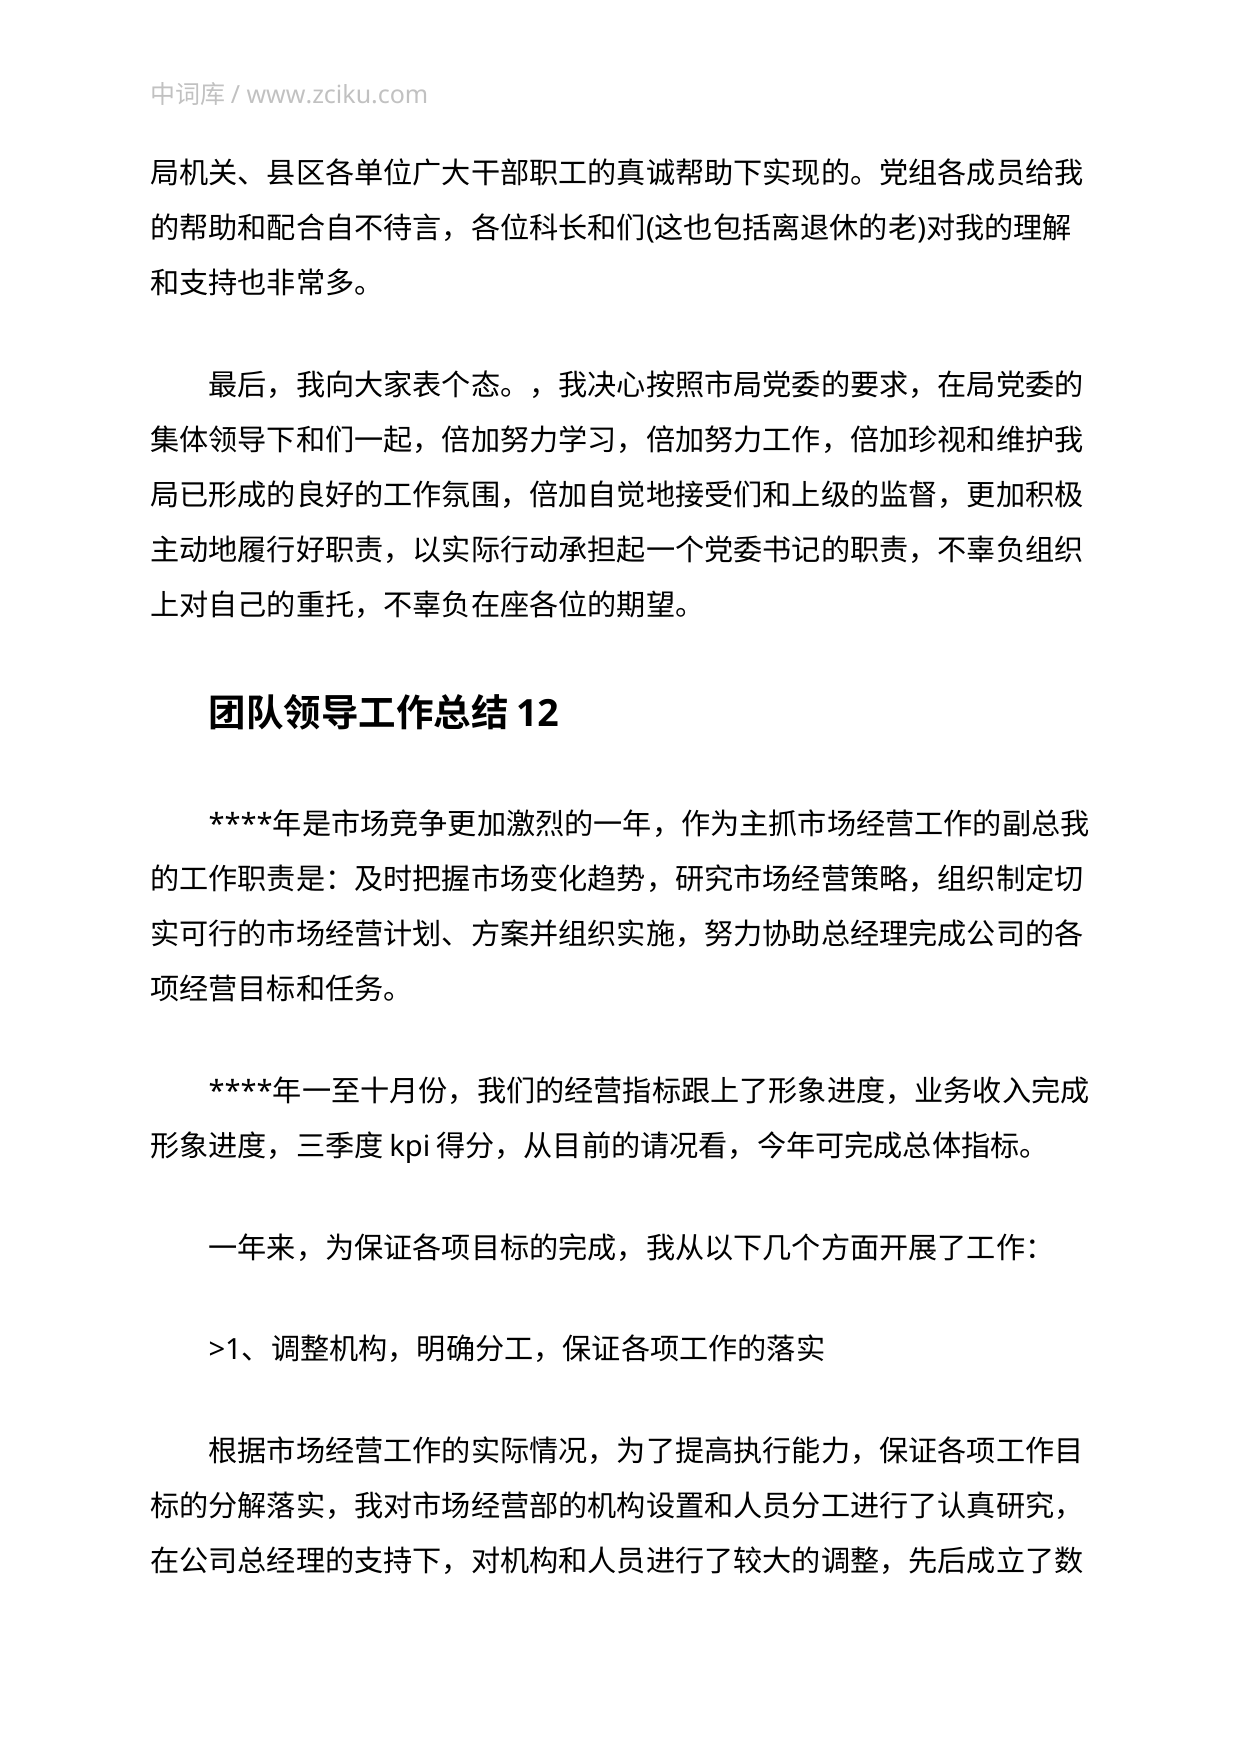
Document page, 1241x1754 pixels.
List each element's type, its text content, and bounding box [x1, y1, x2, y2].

text 团队领导工作总结12 [150, 683, 1090, 737]
text ****年是市场竞争更加激烈的一年，作为主抓市场经营工作的副总我的工作职责是：及时把握市场变化趋势，研究市场经营策略，组织制定切实可行的市场经营计划、方案并组织实施，努力协助总经理完成公司的各项经营目标和任务。 [150, 801, 1090, 1008]
text 最后，我向大家表个态。，我决心按照市局党委的要求，在局党委的集体领导下和们一起，倍加努力学习，倍加努力工作，倍加珍视和维护我局已形成的良好的工作氛围，倍加自觉地接受们和上级的监督，更加积极主动地履行好职责，以实际行动承担起一个党委书记的职责，不辜负组织上对自己的重托，不辜负在座各位的期望。 [150, 362, 1090, 623]
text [150, 150, 1090, 302]
text 一年来，为保证各项目标的完成，我从以下几个方面开展了工作： [150, 1224, 1090, 1266]
text >1、调整机构，明确分工，保证各项工作的落实 [150, 1326, 1090, 1368]
text ****年一至十月份，我们的经营指标跟上了形象进度，业务收入完成形象进度，三季度kpi得分，从目前的请况看，今年可完成总体指标。 [150, 1067, 1090, 1164]
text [150, 1428, 1090, 1580]
